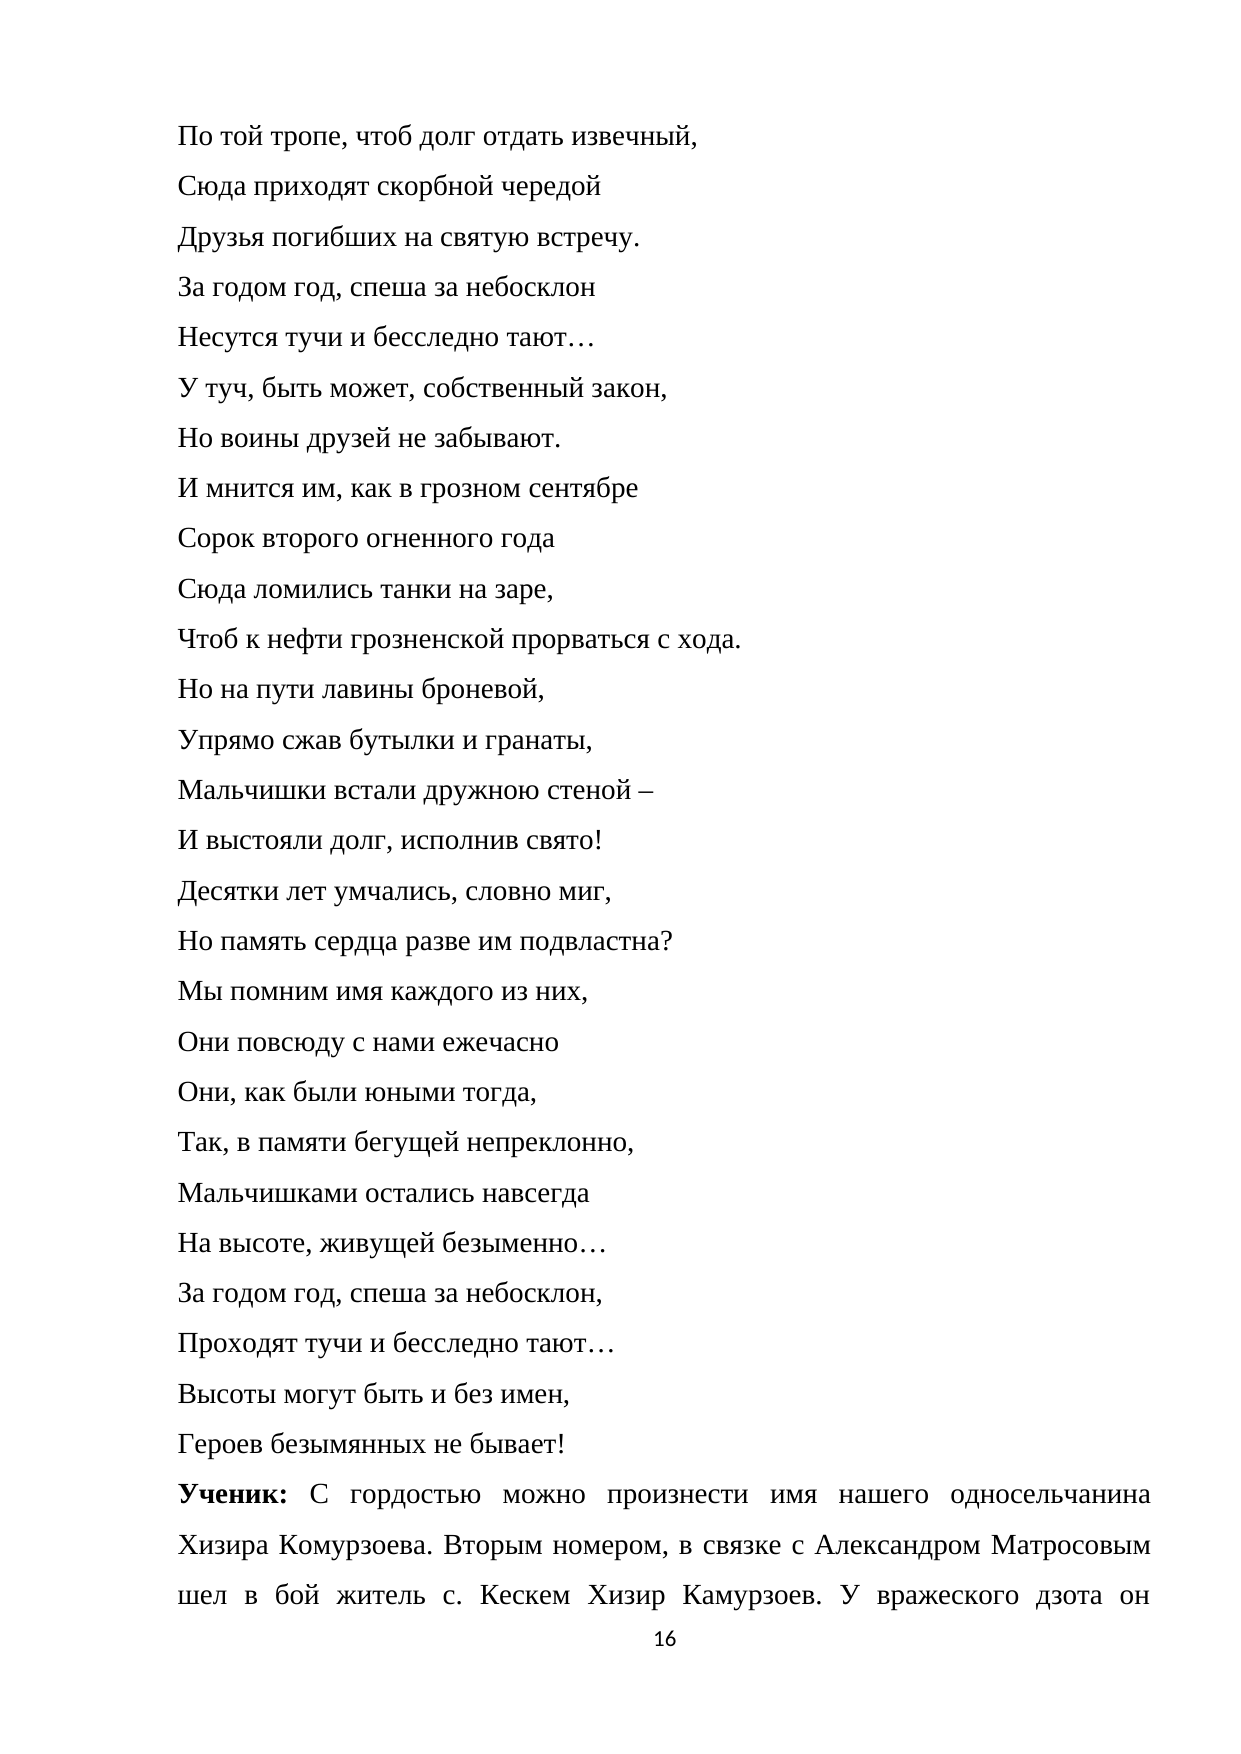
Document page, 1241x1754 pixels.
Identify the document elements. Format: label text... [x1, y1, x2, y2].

text И мнится им, как в грозном сентябре [177, 470, 1152, 504]
text Героев безымянных не бывает! [177, 1426, 1152, 1460]
text По той тропе, чтоб долг отдать извечный, [177, 118, 1152, 152]
text Мальчишки встали дружною стеной – [177, 772, 1152, 806]
text Мальчишками остались навсегда [177, 1175, 1152, 1208]
text У туч, быть может, собственный закон, [177, 370, 1152, 403]
text Они повсюду с нами ежечасно [177, 1024, 1152, 1057]
text Так, в памяти бегущей непреклонно, [177, 1124, 1152, 1158]
text Проходят тучи и бесследно тают… [177, 1326, 1152, 1359]
text Упрямо сжав бутылки и гранаты, [177, 722, 1152, 755]
text И выстояли долг, исполнив свято! [177, 822, 1152, 856]
text Чтоб к нефти грозненской прорваться с хода. [177, 621, 1152, 655]
text Мы помним имя каждого из них, [177, 973, 1152, 1007]
text Сюда ломились танки на заре, [177, 571, 1152, 604]
text Но воины друзей не забывают. [177, 420, 1152, 453]
text Друзья погибших на святую встречу. [177, 219, 1152, 252]
text Десятки лет умчались, словно миг, [177, 873, 1152, 906]
text Высоты могут быть и без имен, [177, 1376, 1152, 1409]
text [177, 1477, 1152, 1611]
text Но на пути лавины броневой, [177, 672, 1152, 705]
text Но память сердца разве им подвластна? [177, 923, 1152, 957]
text Сюда приходят скорбной чередой [177, 168, 1152, 202]
text За годом год, спеша за небосклон [177, 269, 1152, 303]
text На высоте, живущей безыменно… [177, 1225, 1152, 1258]
text Сорок второго огненного года [177, 521, 1152, 554]
text Они, как были юными тогда, [177, 1074, 1152, 1108]
text За годом год, спеша за небосклон, [177, 1275, 1152, 1309]
text Несутся тучи и бесследно тают… [177, 319, 1152, 353]
